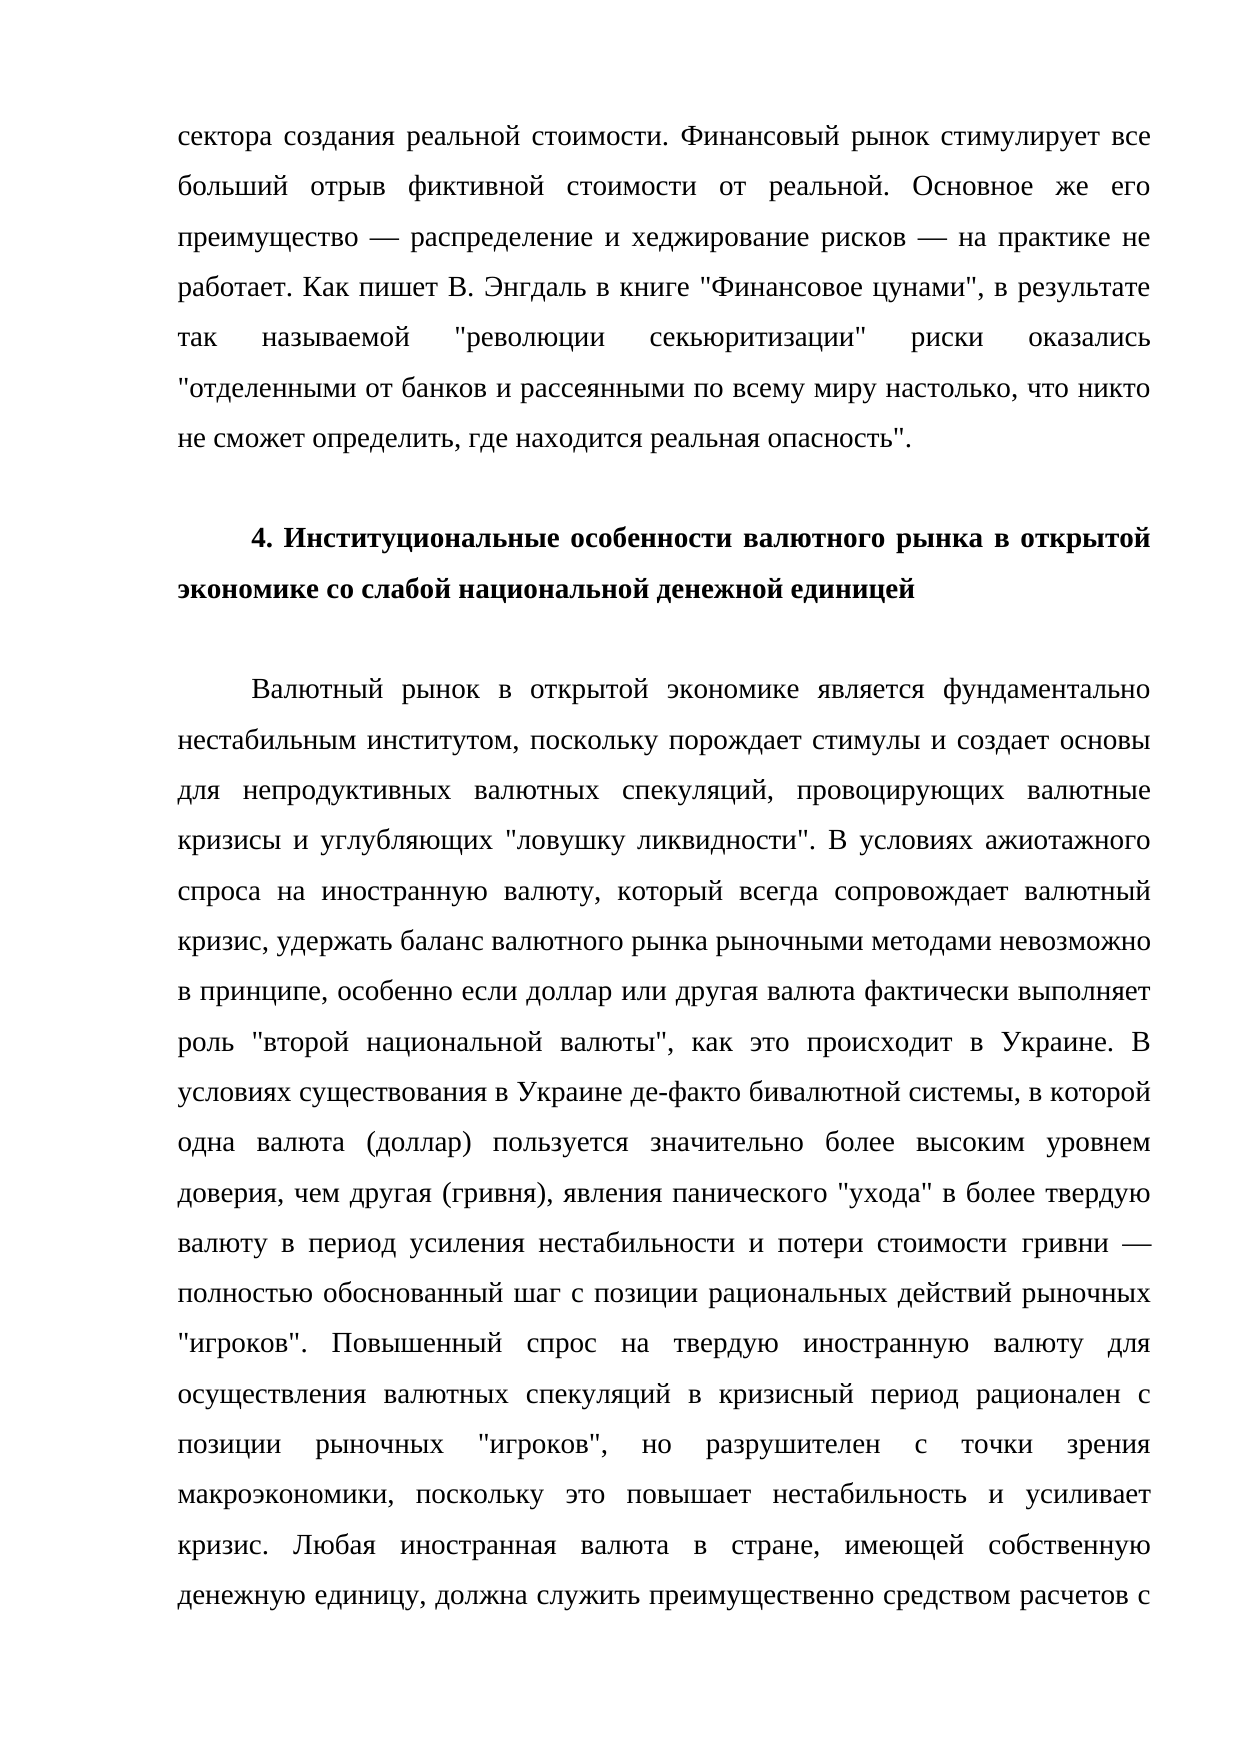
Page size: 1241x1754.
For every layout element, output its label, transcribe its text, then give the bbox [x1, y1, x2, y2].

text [177, 118, 1152, 453]
text 4. Институциональные особенности валютного рынка в открытой экономике со слабой национальной денежной единицей [177, 521, 1152, 604]
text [177, 672, 1152, 1611]
